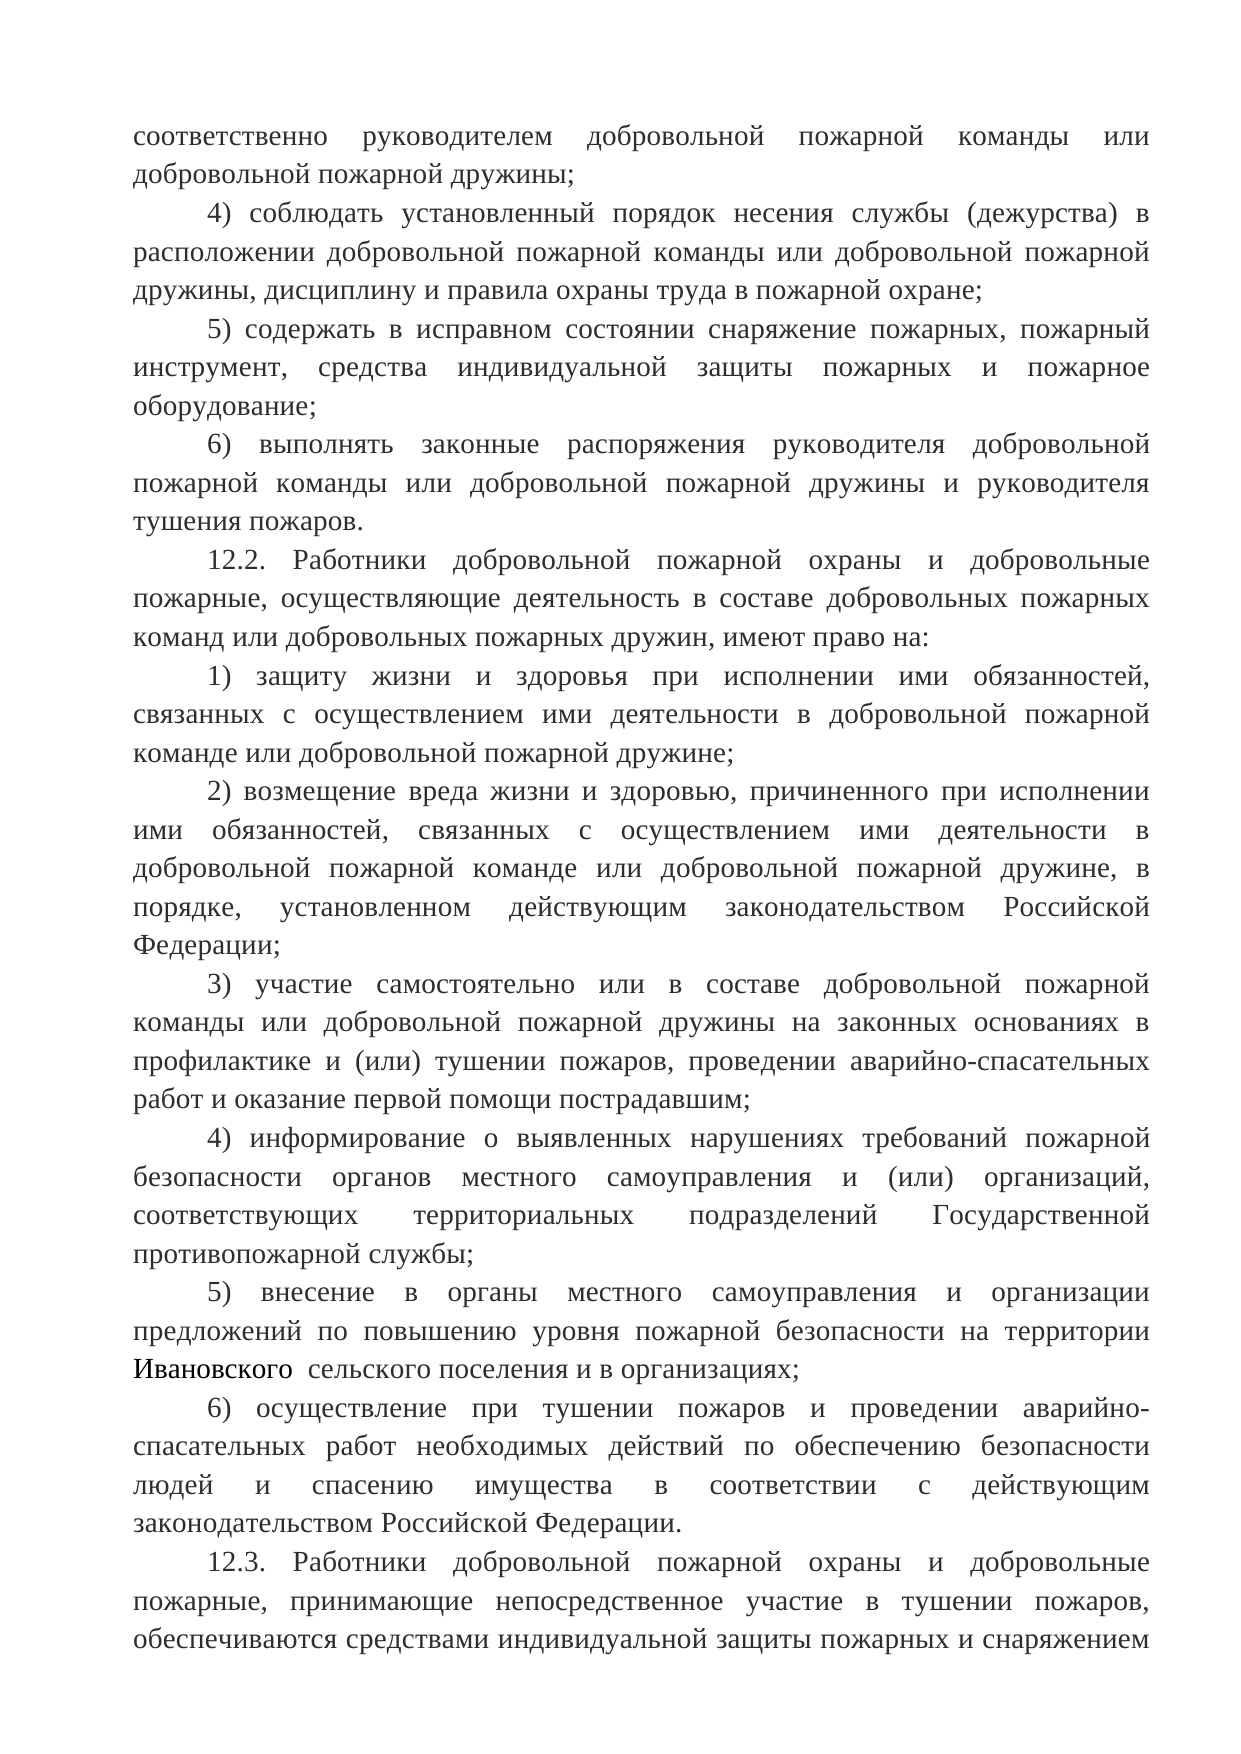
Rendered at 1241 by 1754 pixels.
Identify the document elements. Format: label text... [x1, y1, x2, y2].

text 2) возмещение вреда жизни и здоровью, причиненного при исполнении ими обязанностей, связанных с осуществлением ими деятельности в добровольной пожарной команде или добровольной пожарной дружине, в порядке, установленном действующим законодательством Российской Федерации; [133, 773, 1152, 961]
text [133, 118, 1152, 190]
text 12.2. Работники добровольной пожарной охраны и добровольные пожарные, осуществляющие деятельность в составе добровольных пожарных команд или добровольных пожарных дружин, имеют право на: [133, 542, 1152, 653]
text 4) соблюдать установленный порядок несения службы (дежурства) в расположении добровольной пожарной команды или добровольной пожарной дружины, дисциплину и правила охраны труда в пожарной охране; [133, 195, 1152, 306]
text 1) защиту жизни и здоровья при исполнении ими обязанностей, связанных с осуществлением ими деятельности в добровольной пожарной команде или добровольной пожарной дружине; [133, 658, 1152, 768]
text 4) информирование о выявленных нарушениях требований пожарной безопасности органов местного самоуправления и (или) организаций, соответствующих территориальных подразделений Государственной противопожарной службы; [133, 1120, 1152, 1269]
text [133, 1544, 1152, 1655]
text 5) содержать в исправном состоянии снаряжение пожарных, пожарный инструмент, средства индивидуальной защиты пожарных и пожарное оборудование; [133, 311, 1152, 421]
text 6) осуществление при тушении пожаров и проведении аварийно-спасательных работ необходимых действий по обеспечению безопасности людей и спасению имущества в соответствии с действующим законодательством Российской Федерации. [133, 1390, 1152, 1539]
text 3) участие самостоятельно или в составе добровольной пожарной команды или добровольной пожарной дружины на законных основаниях в профилактике и (или) тушении пожаров, проведении аварийно-спасательных работ и оказание первой помощи пострадавшим; [133, 966, 1152, 1115]
text 5) внесение в органы местного самоуправления и организации предложений по повышению уровня пожарной безопасности на территории Ивановского сельского поселения и в организациях; [133, 1274, 1152, 1385]
text 6) выполнять законные распоряжения руководителя добровольной пожарной команды или добровольной пожарной дружины и руководителя тушения пожаров. [133, 426, 1152, 537]
